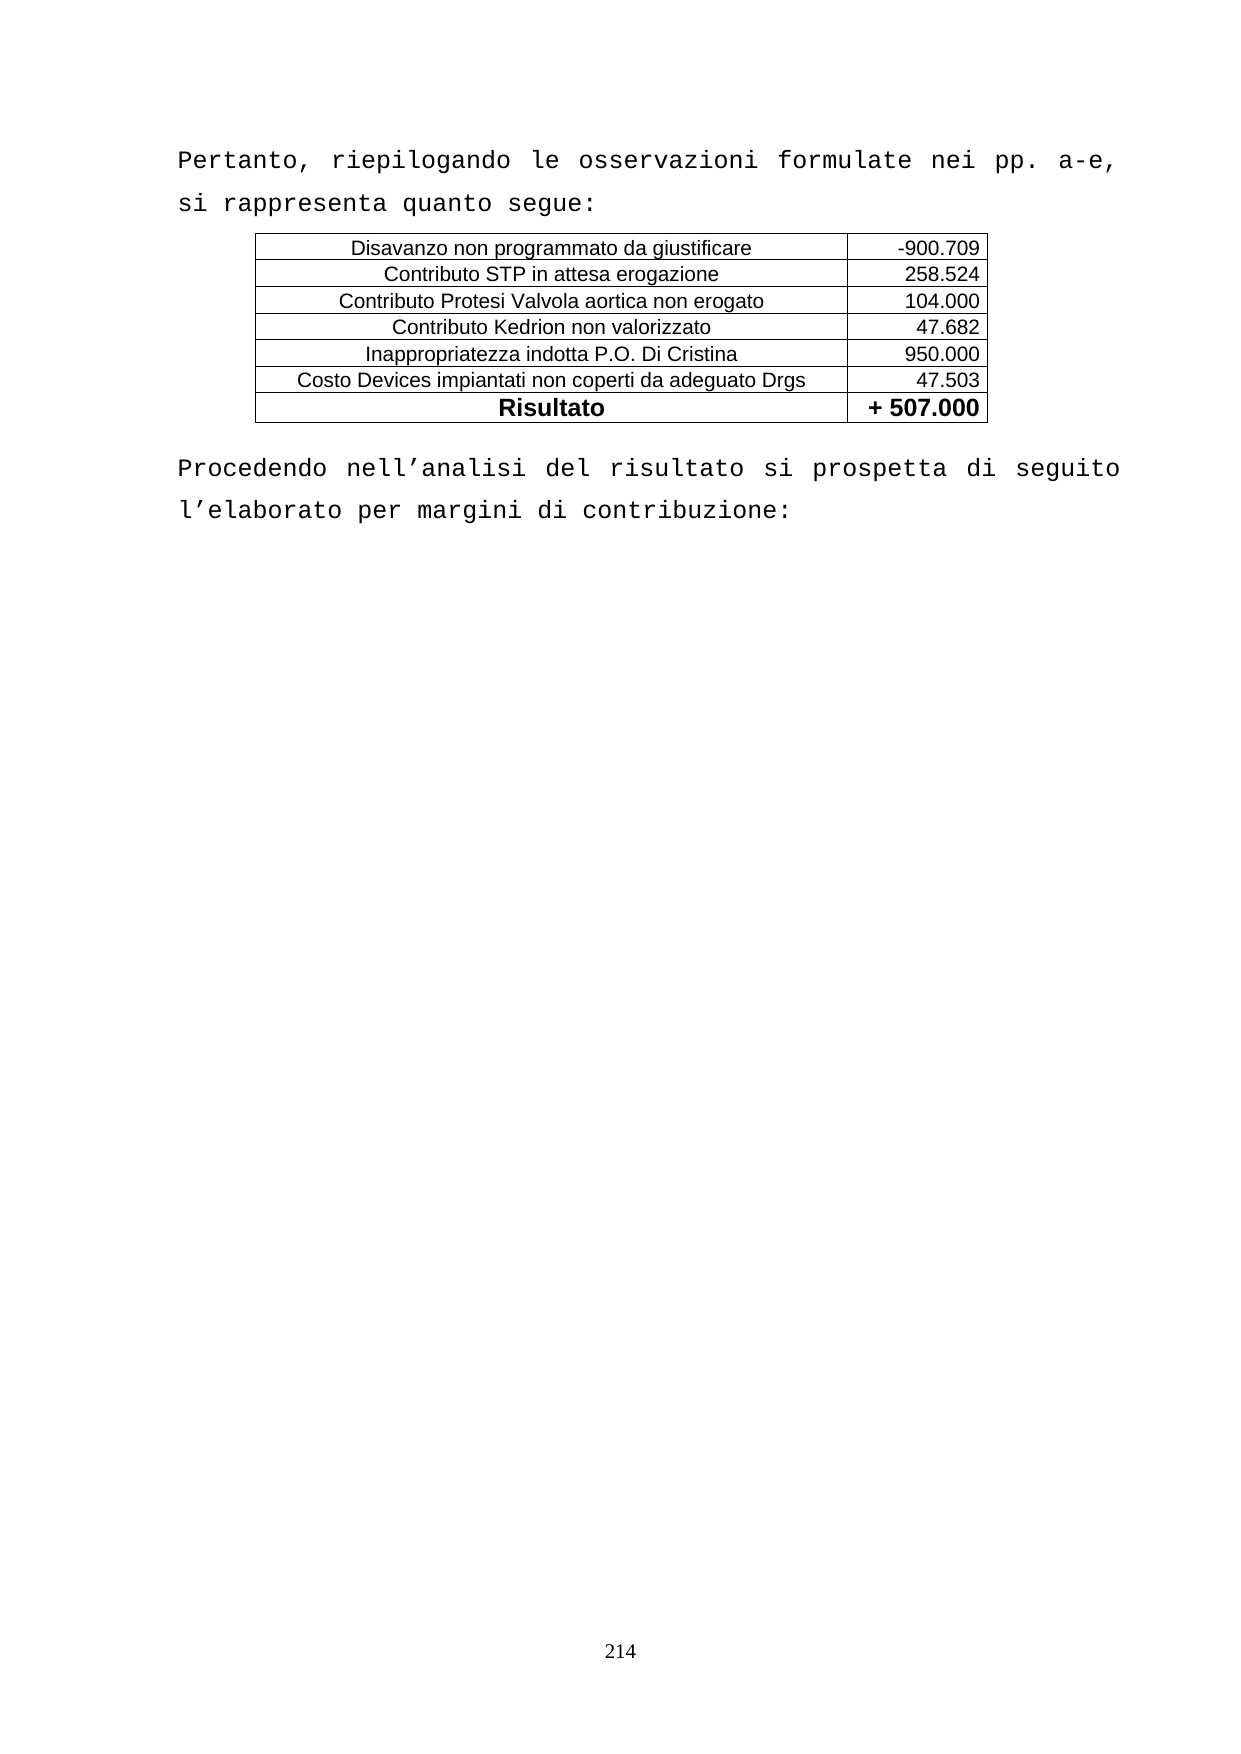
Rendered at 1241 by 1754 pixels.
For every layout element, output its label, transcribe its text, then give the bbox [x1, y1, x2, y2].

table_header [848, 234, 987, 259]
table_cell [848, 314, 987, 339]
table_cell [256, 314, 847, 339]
text Procedendo nell’analisi del risultato si prospetta di seguito l’elaborato per margini di contribuzione: [177, 455, 1121, 526]
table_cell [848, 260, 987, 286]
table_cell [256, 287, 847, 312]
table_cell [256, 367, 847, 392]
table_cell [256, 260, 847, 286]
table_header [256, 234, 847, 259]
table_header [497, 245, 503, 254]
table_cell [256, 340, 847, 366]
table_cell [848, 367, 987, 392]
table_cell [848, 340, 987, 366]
text Pertanto, riepilogando le osservazioni formulate nei pp. a-e, si rappresenta quanto segue: [177, 148, 1119, 218]
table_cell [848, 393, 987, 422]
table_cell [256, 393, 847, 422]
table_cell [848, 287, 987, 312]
